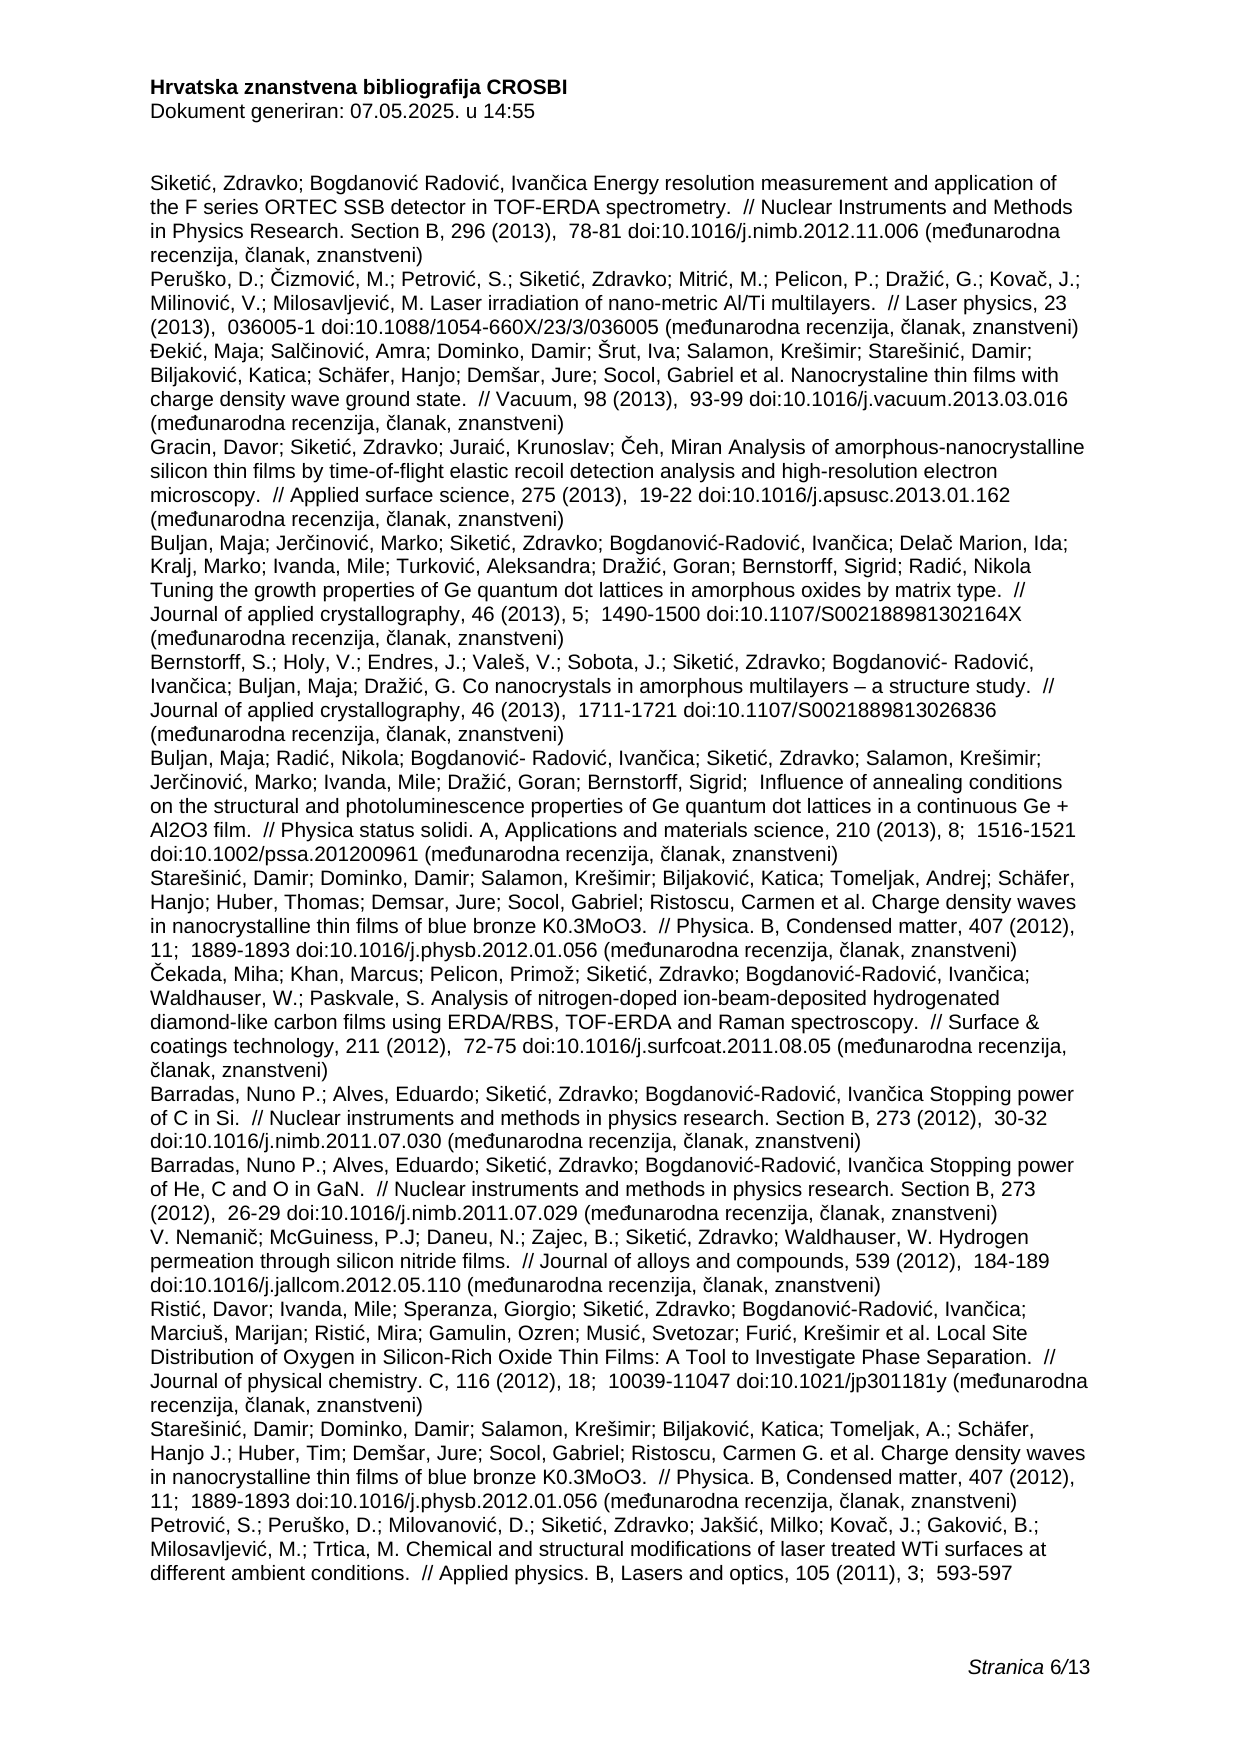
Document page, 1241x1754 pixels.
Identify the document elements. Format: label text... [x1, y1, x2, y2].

text Buljan, Maja; Radić, Nikola; Bogdanović- Radović, Ivančica; Siketić, Zdravko; Salamon, Krešimir; Jerčinović, Marko; Ivanda, Mile; Dražić, Goran; Bernstorff, Sigrid; [150, 746, 1090, 866]
text Ristić, Davor; Ivanda, Mile; Speranza, Giorgio; Siketić, Zdravko; Bogdanović-Radović, Ivančica; Marciuš, Marijan; Ristić, Mira; Gamulin, Ozren; Musić, Svetozar; Furić, Krešimir et al. [150, 1297, 1090, 1417]
text Siketić, Zdravko; Bogdanović Radović, Ivančica [150, 171, 1090, 267]
text Gracin, Davor; Siketić, Zdravko; Juraić, Krunoslav; Čeh, Miran [150, 434, 1090, 530]
text Peruško, D.; Čizmović, M.; Petrović, S.; Siketić, Zdravko; Mitrić, M.; Pelicon, P.; Dražić, G.; Kovač, J.; Milinović, V.; Milosavljević, M. [150, 267, 1090, 339]
text Barradas, Nuno P.; Alves, Eduardo; Siketić, Zdravko; Bogdanović-Radović, Ivančica [150, 1081, 1090, 1153]
text Bernstorff, S.; Holy, V.; Endres, J.; Valeš, V.; Sobota, J.; Siketić, Zdravko; Bogdanović- Radović, Ivančica; Buljan, Maja; Dražić, G. [150, 650, 1090, 746]
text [150, 1513, 1090, 1584]
text Starešinić, Damir; Dominko, Damir; Salamon, Krešimir; Biljaković, Katica; Tomeljak, A.; Schäfer, Hanjo J.; Huber, Tim; Demšar, Jure; Socol, Gabriel; Ristoscu, Carmen G. et al. [150, 1417, 1090, 1513]
text V. Nemanič; McGuiness, P.J; Daneu, N.; Zajec, B.; Siketić, Zdravko; Waldhauser, W. [150, 1225, 1090, 1297]
text Starešinić, Damir; Dominko, Damir; Salamon, Krešimir; Biljaković, Katica; Tomeljak, Andrej; Schäfer, Hanjo; Huber, Thomas; Demsar, Jure; Socol, Gabriel; Ristoscu, Carmen et al. [150, 866, 1090, 962]
text Barradas, Nuno P.; Alves, Eduardo; Siketić, Zdravko; Bogdanović-Radović, Ivančica [150, 1153, 1090, 1225]
text Đekić, Maja; Salčinović, Amra; Dominko, Damir; Šrut, Iva; Salamon, Krešimir; Starešinić, Damir; Biljaković, Katica; Schäfer, Hanjo; Demšar, Jure; Socol, Gabriel et al. [150, 339, 1090, 434]
text Čekada, Miha; Khan, Marcus; Pelicon, Primož; Siketić, Zdravko; Bogdanović-Radović, Ivančica; Waldhauser, W.; Paskvale, S. [150, 962, 1090, 1081]
text Buljan, Maja; Jerčinović, Marko; Siketić, Zdravko; Bogdanović-Radović, Ivančica; Delač Marion, Ida; Kralj, Marko; Ivanda, Mile; Turković, Aleksandra; Dražić, Goran; Bernstorff, Sigrid; Radić, Nikola [150, 530, 1090, 650]
